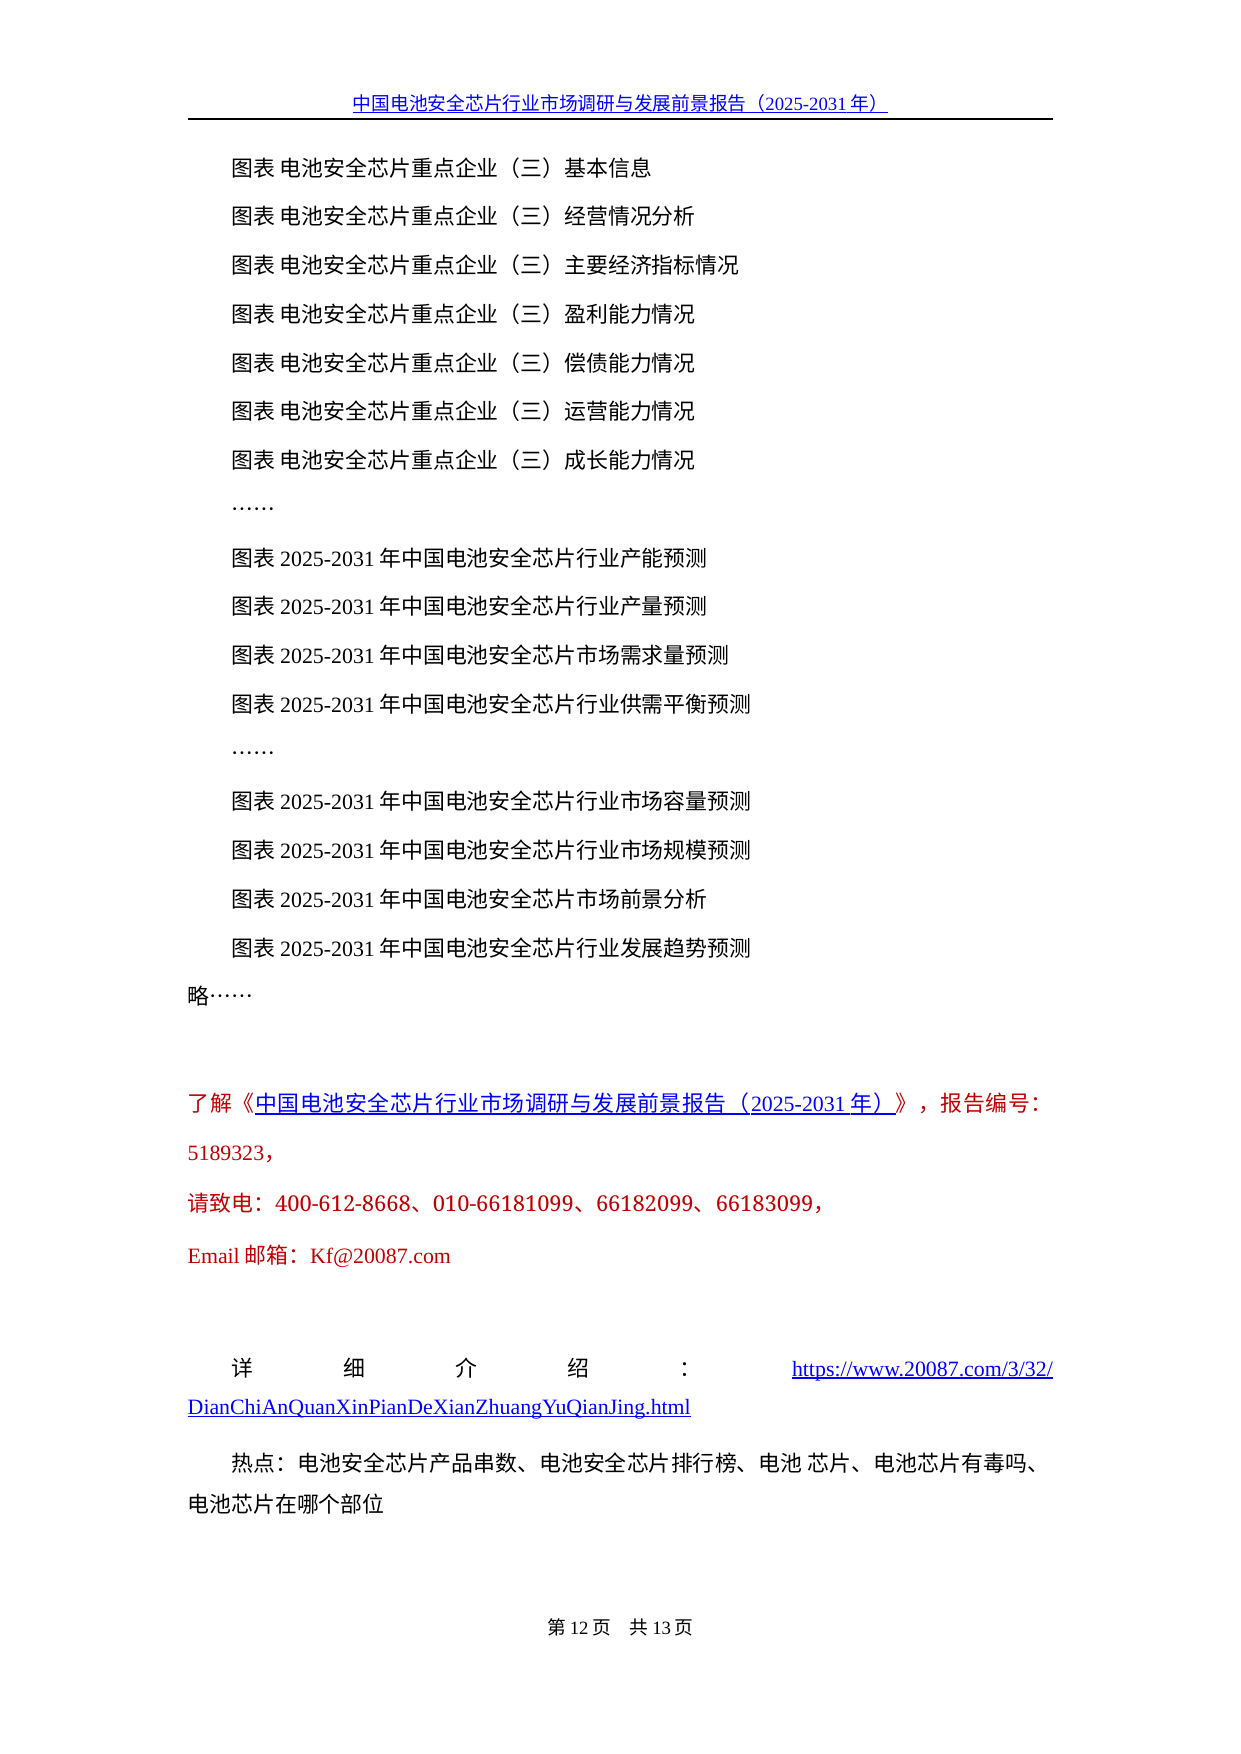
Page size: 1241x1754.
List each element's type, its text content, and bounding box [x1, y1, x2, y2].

text 热点：电池安全芯片产品串数、电池安全芯片排行榜、电池 芯片、电池芯片有毒吗、电池芯片在哪个部位 [187, 1446, 1053, 1519]
text 请致电：400-612-8668、010-66181099、66182099、66183099， [187, 1186, 1053, 1218]
text 详细介绍：https://www.20087.com/3/32/DianChiAnQuanXinPianDeXianZhuangYuQianJing.html [187, 1350, 1053, 1423]
text 了解《中国电池安全芯片行业市场调研与发展前景报告（2025-2031年）》，报告编号：5189323， [187, 1085, 1053, 1167]
text Email邮箱：Kf@20087.com [187, 1237, 1053, 1270]
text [187, 150, 1053, 1011]
